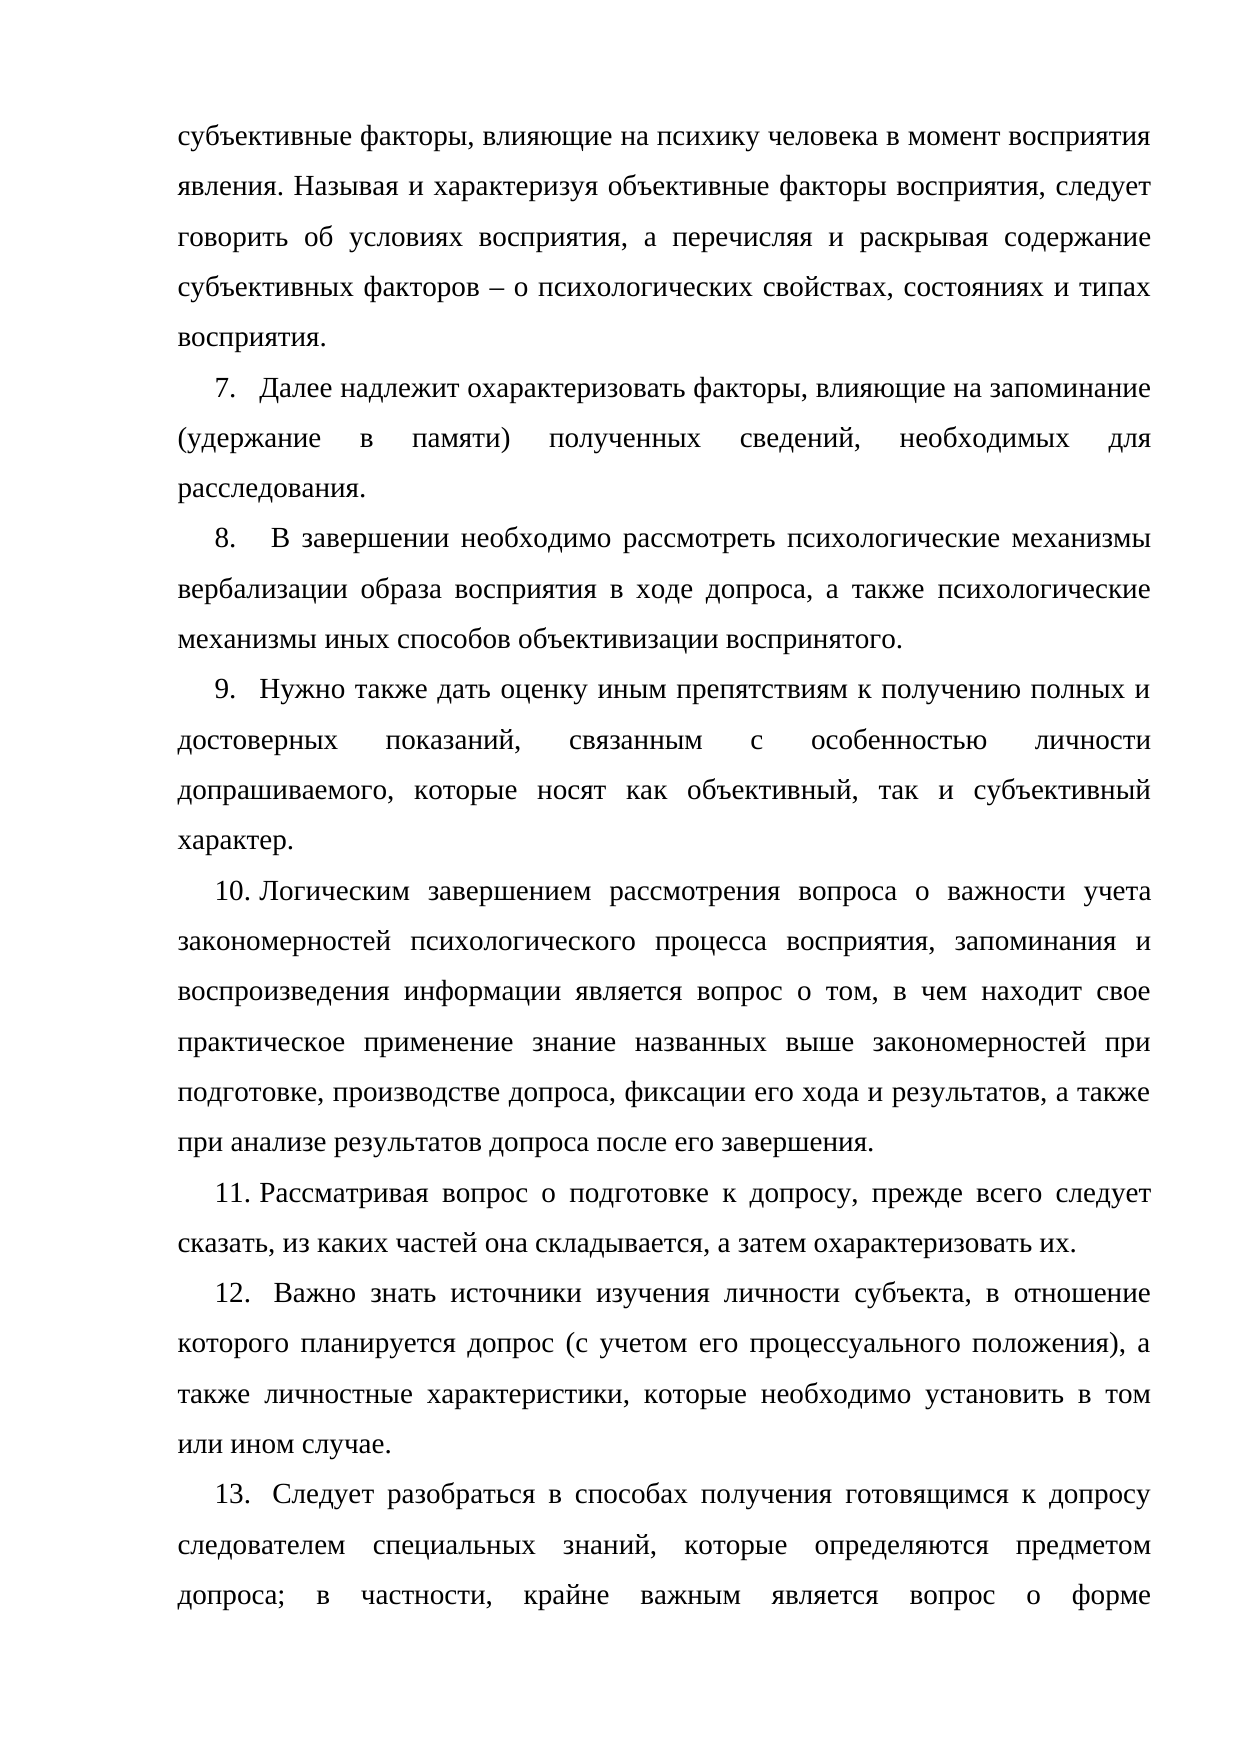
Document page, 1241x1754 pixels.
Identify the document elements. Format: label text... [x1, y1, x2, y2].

list Логическим завершением рассмотрения вопроса о важности учета закономерностей психологического процесса восприятия, запоминания и воспроизведения информации является вопрос о том, в чем находит свое практическое применение знание названных выше закономерностей при подготовке, производстве допроса, фиксации его хода и результатов, а также при анализе результатов допроса после его завершения. [177, 873, 1152, 1158]
list Далее надлежит охарактеризовать факторы, влияющие на запоминание (удержание в памяти) полученных сведений, необходимых для расследования. [177, 370, 1152, 504]
list Нужно также дать оценку иным препятствиям к получению полных и достоверных показаний, связанным с особенностью личности допрашиваемого, которые носят как объективный, так и субъективный характер. [177, 672, 1152, 856]
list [177, 1477, 1152, 1611]
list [177, 118, 1152, 353]
list В завершении необходимо рассмотреть психологические механизмы вербализации образа восприятия в ходе допроса, а также психологические механизмы иных способов объективизации воспринятого. [177, 521, 1152, 655]
list Рассматривая вопрос о подготовке к допросу, прежде всего следует сказать, из каких частей она складывается, а затем охарактеризовать их. [177, 1175, 1152, 1258]
list Важно знать источники изучения личности субъекта, в отношение которого планируется допрос (с учетом его процессуального положения), а также личностные характеристики, которые необходимо установить в том или ином случае. [177, 1275, 1152, 1460]
